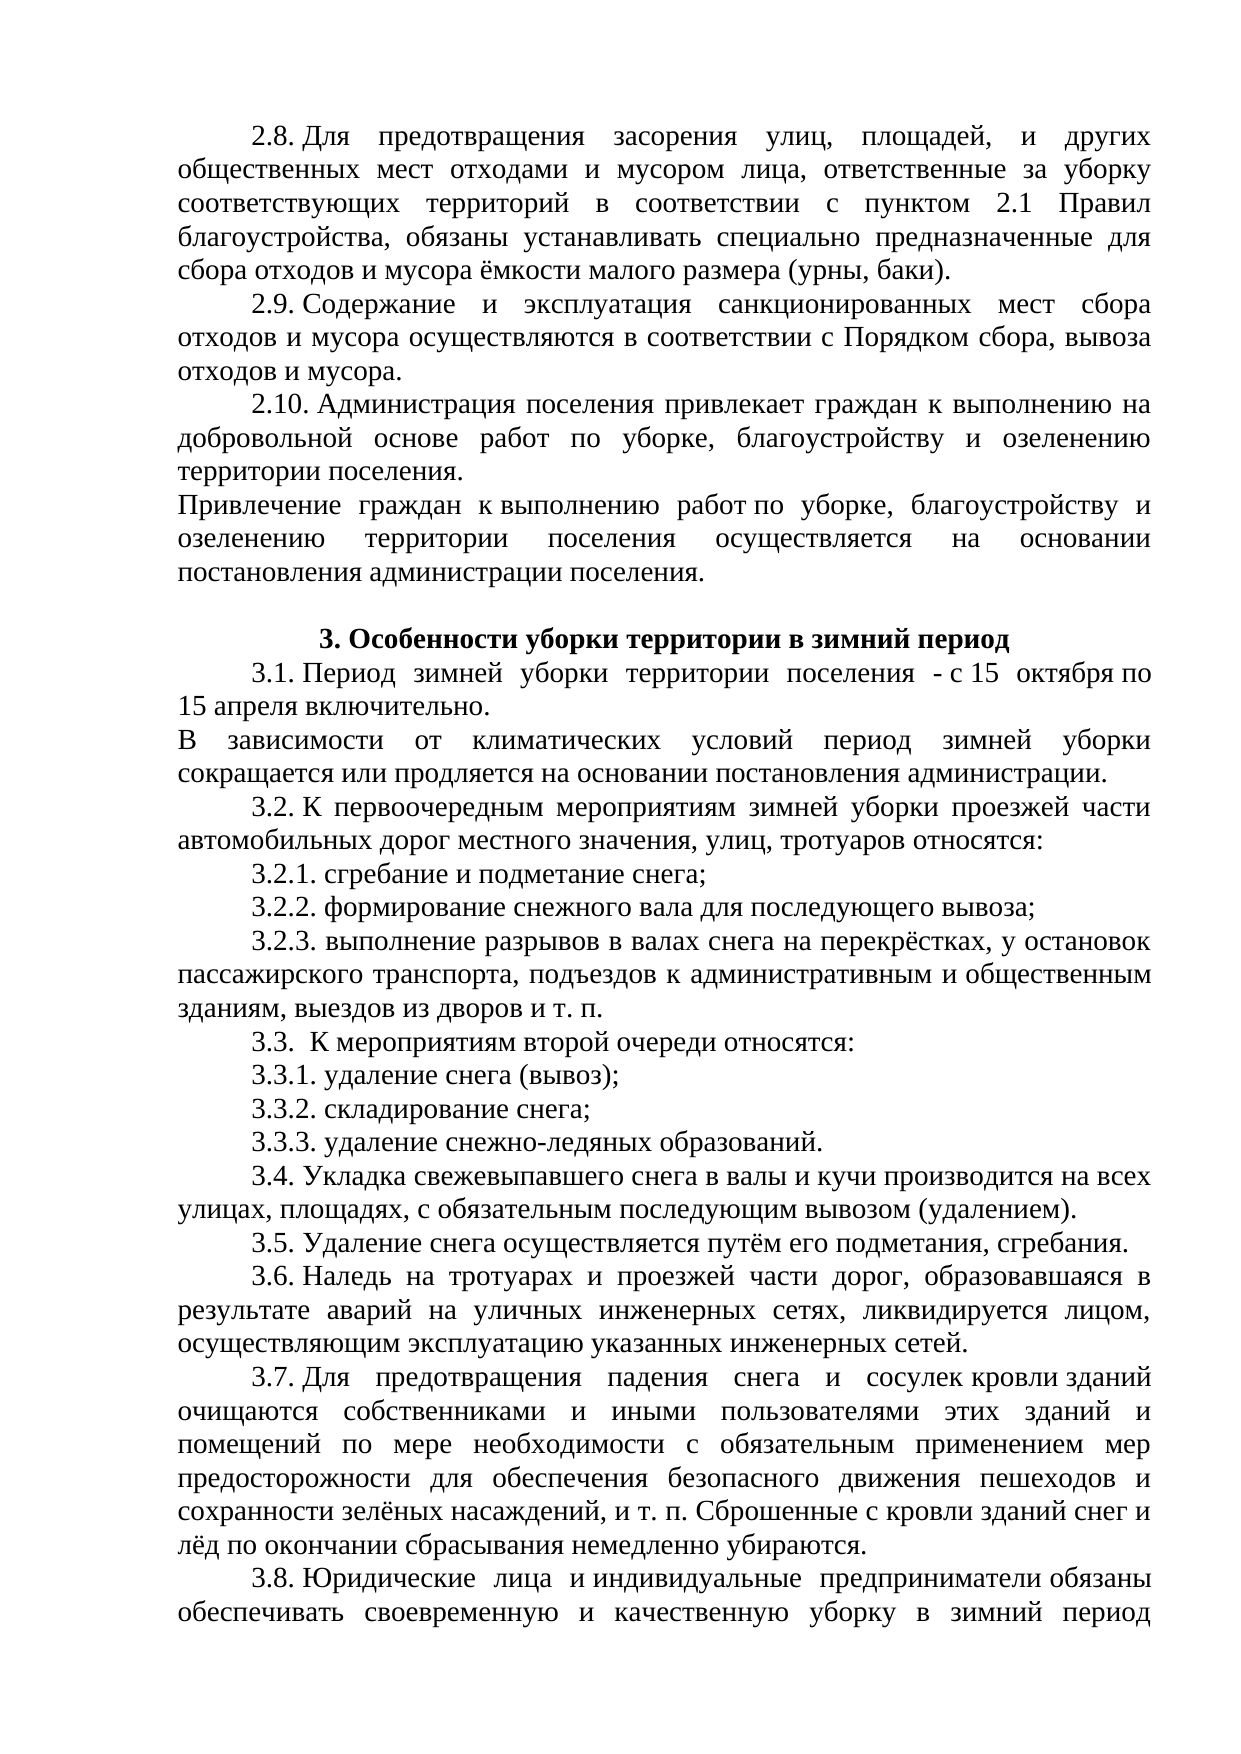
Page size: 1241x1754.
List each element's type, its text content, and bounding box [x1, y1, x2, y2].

text Привлечение граждан к выполнению работ по уборке, благоустройству и озеленению территории поселения осуществляется на основании постановления администрации поселения. [177, 487, 1152, 588]
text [177, 1560, 1152, 1627]
text В зависимости от климатических условий период зимней уборки сокращается или продляется на основании постановления администрации. [177, 722, 1152, 789]
text 2.8. Для предотвращения засорения улиц, площадей, и других общественных мест отходами и мусором лица, ответственные за уборку соответствующих территорий в соответствии с пунктом 2.1 Правил благоустройства, обязаны устанавливать специально предназначенные для сбора отходов и мусора ёмкости малого размера (урны, баки). [177, 118, 1152, 286]
text 3.3.2. складирование снега; [177, 1091, 1152, 1124]
text 3.7. Для предотвращения падения снега и сосулек кровли зданий очищаются собственниками и иными пользователями этих зданий и помещений по мере необходимости с обязательным применением мер предосторожности для обеспечения безопасного движения пешеходов и сохранности зелёных насаждений, и т. п. Сброшенные с кровли зданий снег и лёд по окончании сбрасывания немедленно убираются. [177, 1359, 1152, 1560]
text 3.4. Укладка свежевыпавшего снега в валы и кучи производится на всех улицах, площадях, с обязательным последующим вывозом (удалением). [177, 1158, 1152, 1225]
text 2.10. Администрация поселения привлекает граждан к выполнению на добровольной основе работ по уборке, благоустройству и озеленению территории поселения. [177, 386, 1152, 487]
text 3.1. Период зимней уборки территории поселения - с 15 октября по 15 апреля включительно. [177, 655, 1152, 722]
text 3.2.1. сгребание и подметание снега; [177, 856, 1152, 889]
text 3.2. К первоочередным мероприятиям зимней уборки проезжей части автомобильных дорог местного значения, улиц, тротуаров относятся: [177, 789, 1152, 856]
text 3. Особенности уборки территории в зимний период [177, 621, 1152, 655]
text 3.2.3. выполнение разрывов в валах снега на перекрёстках, у остановок пассажирского транспорта, подъездов к административным и общественным зданиям, выездов из дворов и т. п. [177, 923, 1152, 1024]
text 2.9. Содержание и эксплуатация санкционированных мест сбора отходов и мусора осуществляются в соответствии с Порядком сбора, вывоза отходов и мусора. [177, 286, 1152, 386]
text 3.3. К мероприятиям второй очереди относятся: [177, 1024, 1152, 1057]
text 3.3.1. удаление снега (вывоз); [177, 1057, 1152, 1091]
text 3.2.2. формирование снежного вала для последующего вывоза; [177, 889, 1152, 923]
text 3.5. Удаление снега осуществляется путём его подметания, сгребания. [177, 1225, 1152, 1258]
text 3.3.3. удаление снежно-ледяных образований. [177, 1124, 1152, 1158]
text 3.6. Наледь на тротуарах и проезжей части дорог, образовавшаяся в результате аварий на уличных инженерных сетях, ликвидируется лицом, осуществляющим эксплуатацию указанных инженерных сетей. [177, 1258, 1152, 1359]
